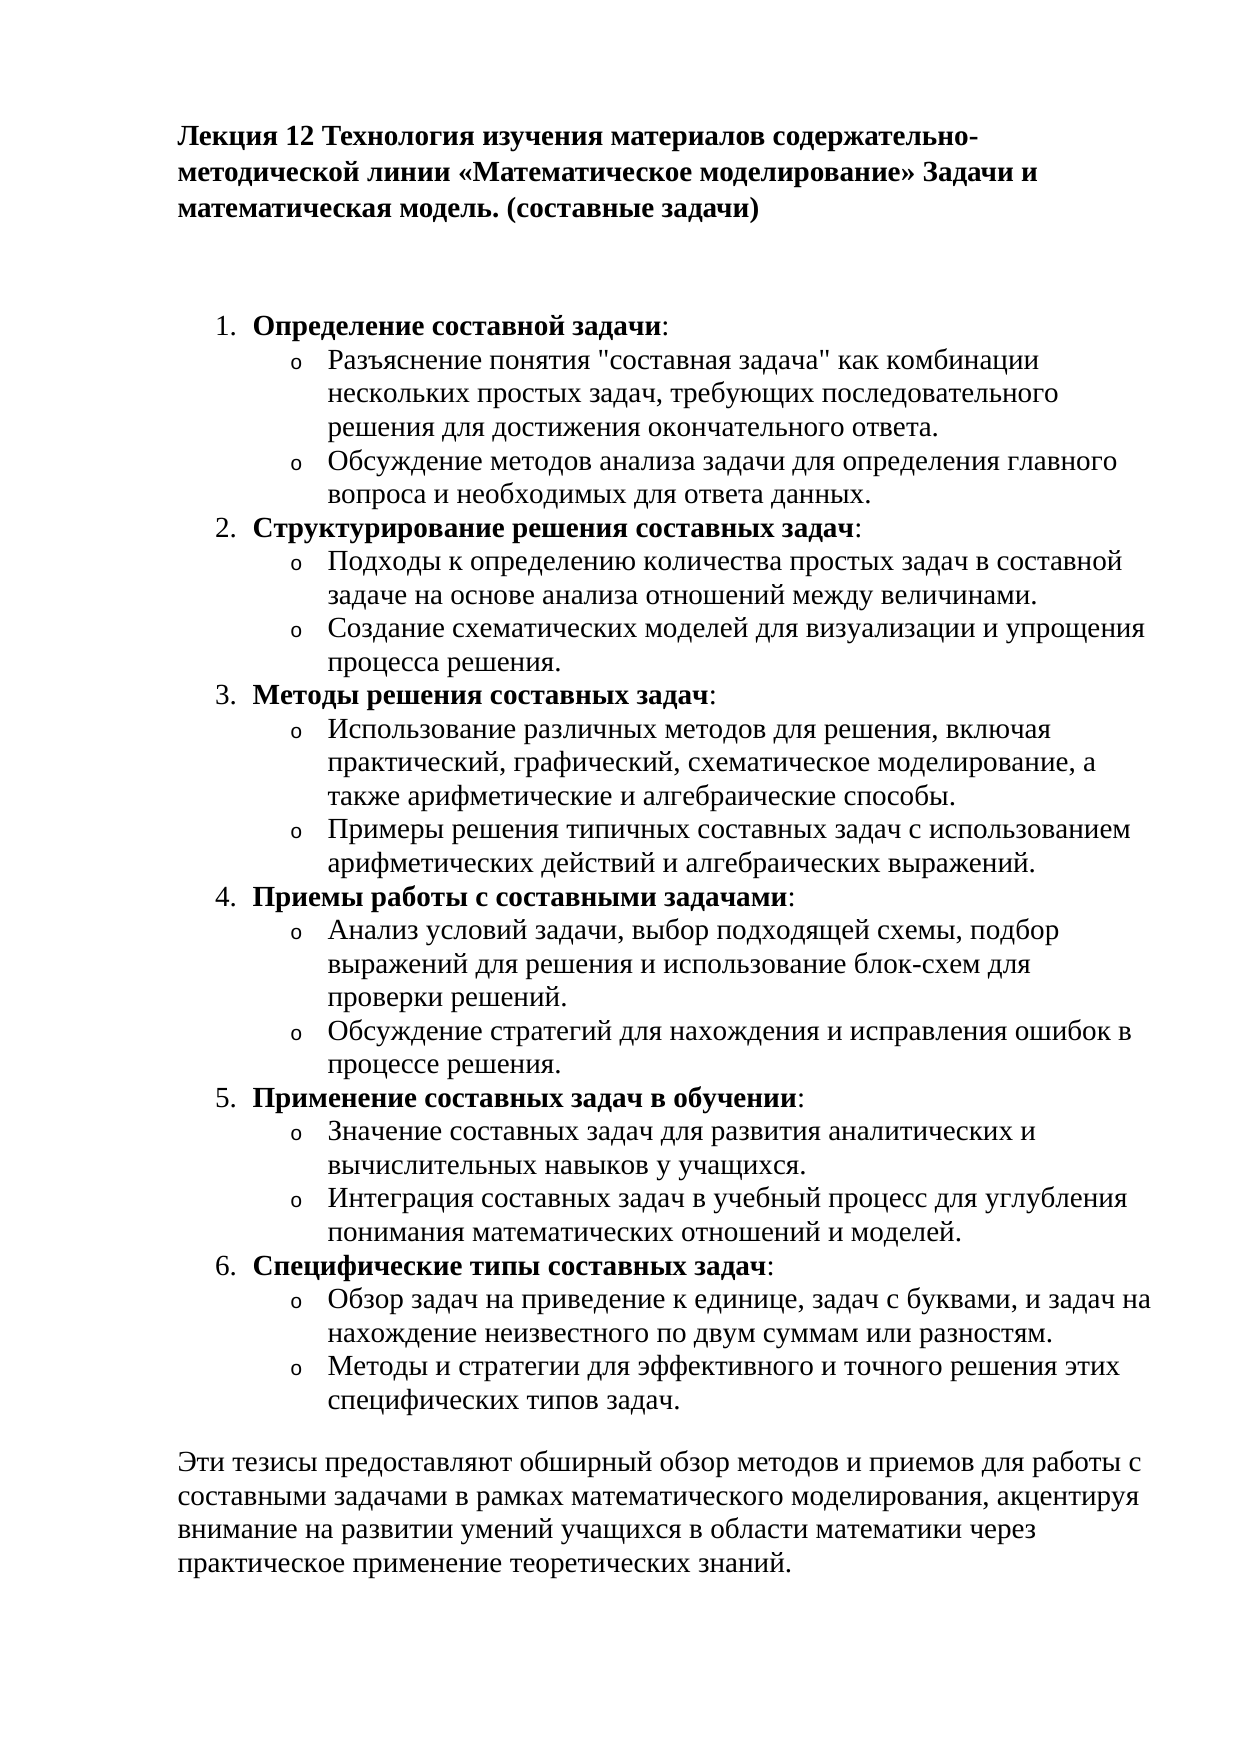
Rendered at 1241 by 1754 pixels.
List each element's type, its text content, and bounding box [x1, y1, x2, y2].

list Структурирование решения составных задач: [215, 510, 1152, 543]
list Значение составных задач для развития аналитических и вычислительных навыков у учащихся. [290, 1113, 1152, 1181]
list Специфические типы составных задач: [215, 1248, 1152, 1281]
list Обзор задач на приведение к единице, задач с буквами, и задач на нахождение неизвестного по двум суммам или разностям. [290, 1281, 1152, 1348]
text Эти тезисы предоставляют обширный обзор методов и приемов для работы с составными задачами в рамках математического моделирования, акцентируя внимание на развитии умений учащихся в области математики через практическое применение теоретических знаний. [177, 1444, 1152, 1579]
list Методы и стратегии для эффективного и точного решения этих специфических типов задач. [290, 1348, 1152, 1415]
list Интеграция составных задач в учебный процесс для углубления понимания математических отношений и моделей. [290, 1181, 1152, 1248]
list Применение составных задач в обучении: [215, 1080, 1152, 1113]
list Создание схематических моделей для визуализации и упрощения процесса решения. [290, 610, 1152, 677]
list Анализ условий задачи, выбор подходящей схемы, подбор выражений для решения и использование блок-схем для проверки решений. [290, 912, 1152, 1013]
list Методы решения составных задач: [215, 677, 1152, 711]
list Определение составной задачи: [215, 308, 1152, 342]
list Разъяснение понятия "составная задача" как комбинации нескольких простых задач, требующих последовательного решения для достижения окончательного ответа. [290, 342, 1152, 443]
list Использование различных методов для решения, включая практический, графический, схематическое моделирование, а также арифметические и алгебраические способы. [290, 711, 1152, 812]
text Лекция 12 Технология изучения материалов содержательно-методической линии «Математическое моделирование» Задачи и математическая модель. (составные задачи) [177, 118, 1152, 224]
list Обсуждение стратегий для нахождения и исправления ошибок в процессе решения. [290, 1013, 1152, 1080]
list Обсуждение методов анализа задачи для определения главного вопроса и необходимых для ответа данных. [290, 443, 1152, 510]
list Подходы к определению количества простых задач в составной задаче на основе анализа отношений между величинами. [290, 543, 1152, 610]
list Приемы работы с составными задачами: [215, 879, 1152, 912]
list Примеры решения типичных составных задач с использованием арифметических действий и алгебраических выражений. [290, 812, 1152, 879]
